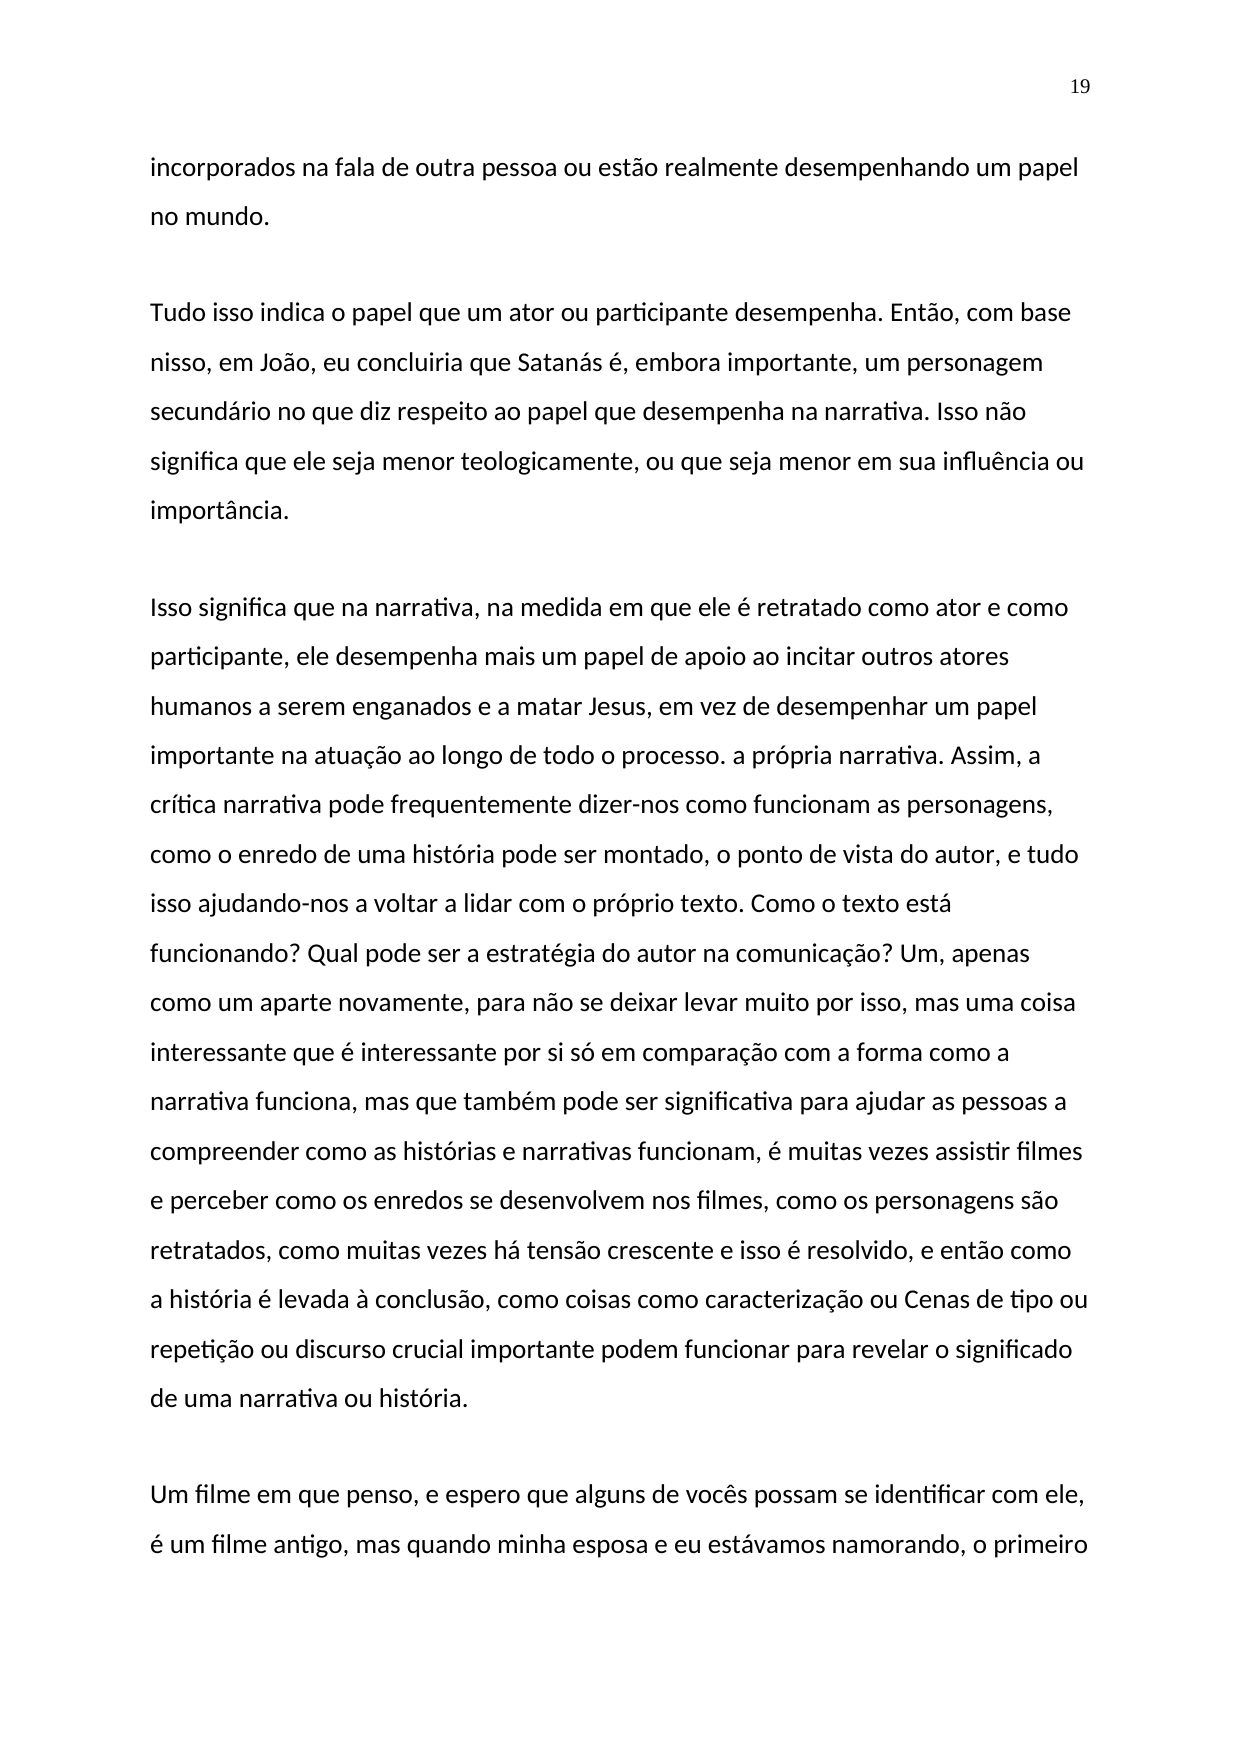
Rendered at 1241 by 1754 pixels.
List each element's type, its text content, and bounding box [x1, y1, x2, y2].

text Isso significa que na narrativa, na medida em que ele é retratado como ator e como participante, ele desempenha mais um papel de apoio ao incitar outros atores humanos a serem enganados e a matar Jesus, em vez de desempenhar um papel importante na atuação ao longo de todo o processo. a própria narrativa. Assim, a crítica narrativa pode frequentemente dizer-nos como funcionam as personagens, como o enredo de uma história pode ser montado, o ponto de vista do autor, e tudo isso ajudando-nos a voltar a lidar com o próprio texto. Como o texto está funcionando? Qual pode ser a estratégia do autor na comunicação? Um, apenas como um aparte novamente, para não se deixar levar muito por isso, mas uma coisa interessante que é interessante por si só em comparação com a forma como a narrativa funciona, mas que também pode ser significativa para ajudar as pessoas a compreender como as histórias e narrativas funcionam, é muitas vezes assistir filmes e perceber como os enredos se desenvolvem nos filmes, como os personagens são retratados, como muitas vezes há tensão crescente e isso é resolvido, e então como a história é levada à conclusão, como coisas como caracterização ou Cenas de tipo ou repetição ou discurso crucial importante podem funcionar para revelar o significado de uma narrativa ou história. [150, 590, 1090, 1414]
text Tudo isso indica o papel que um ator ou participante desempenha. Então, com base nisso, em João, eu concluiria que Satanás é, embora importante, um personagem secundário no que diz respeito ao papel que desempenha na narrativa. Isso não significa que ele seja menor teologicamente, ou que seja menor em sua influência ou importância. [150, 296, 1090, 527]
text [150, 1477, 1090, 1560]
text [150, 150, 1090, 232]
